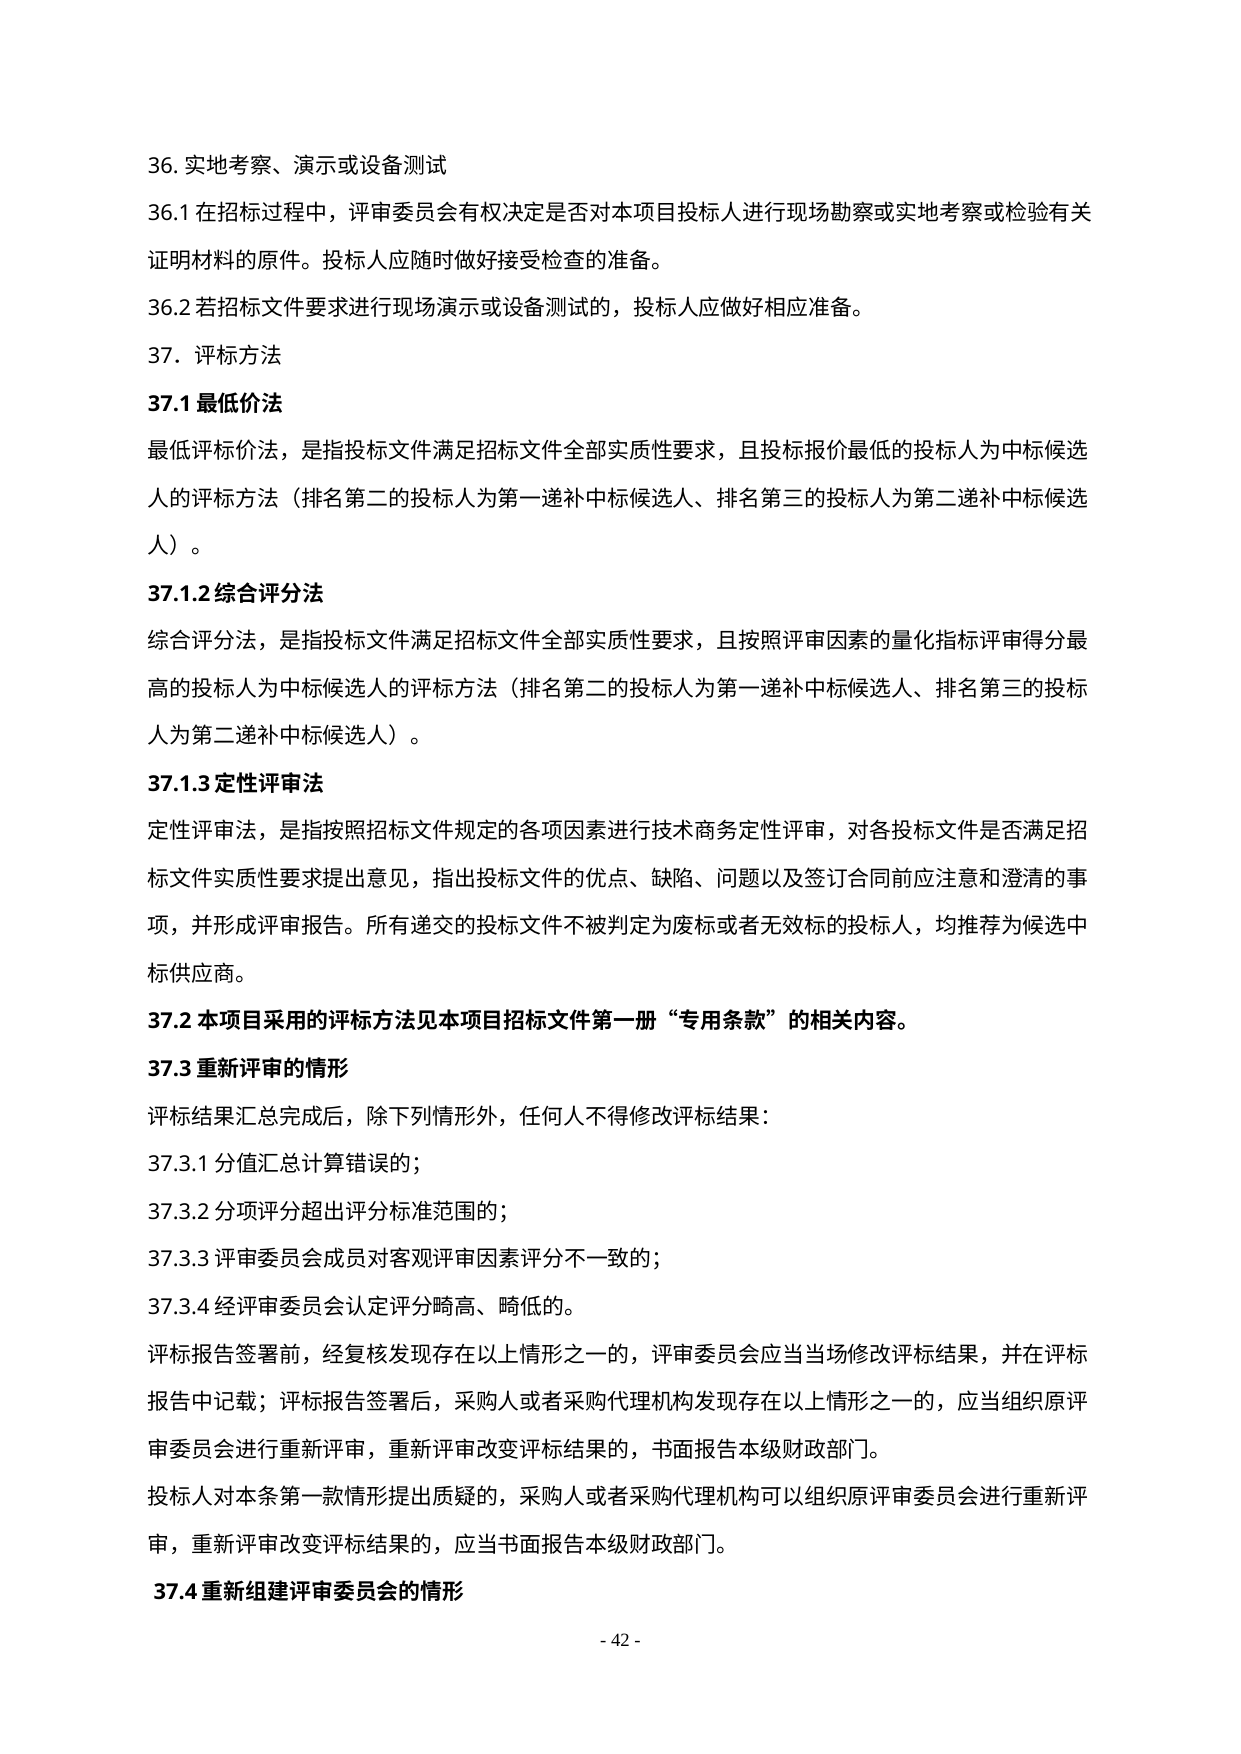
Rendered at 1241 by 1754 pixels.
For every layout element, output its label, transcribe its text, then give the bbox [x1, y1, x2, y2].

text 37.3.4经评审委员会认定评分畸高、畸低的。 [148, 1289, 1092, 1321]
text 综合评分法，是指投标文件满足招标文件全部实质性要求，且按照评审因素的量化指标评审得分最高的投标人为中标候选人的评标方法（排名第二的投标人为第一递补中标候选人、排名第三的投标人为第二递补中标候选人）。 [148, 623, 1092, 750]
text 37．评标方法 [148, 338, 1092, 370]
text 37.3.1分值汇总计算错误的； [148, 1146, 1092, 1178]
text 投标人对本条第一款情形提出质疑的，采购人或者采购代理机构可以组织原评审委员会进行重新评审，重新评审改变评标结果的，应当书面报告本级财政部门。 [148, 1479, 1092, 1558]
text 评标报告签署前，经复核发现存在以上情形之一的，评审委员会应当当场修改评标结果，并在评标报告中记载；评标报告签署后，采购人或者采购代理机构发现存在以上情形之一的，应当组织原评审委员会进行重新评审，重新评审改变评标结果的，书面报告本级财政部门。 [148, 1337, 1092, 1463]
text 37.4重新组建评审委员会的情形 [148, 1574, 1092, 1606]
text 定性评审法，是指按照招标文件规定的各项因素进行技术商务定性评审，对各投标文件是否满足招标文件实质性要求提出意见，指出投标文件的优点、缺陷、问题以及签订合同前应注意和澄清的事项，并形成评审报告。所有递交的投标文件不被判定为废标或者无效标的投标人，均推荐为候选中标供应商。 [148, 813, 1092, 988]
text 37.1.2综合评分法 [148, 576, 1092, 607]
text 最低评标价法，是指投标文件满足招标文件全部实质性要求，且投标报价最低的投标人为中标候选人的评标方法（排名第二的投标人为第一递补中标候选人、排名第三的投标人为第二递补中标候选人）。 [148, 433, 1092, 560]
text 36. 实地考察、演示或设备测试 [148, 148, 1092, 179]
text 37.3.2分项评分超出评分标准范围的； [148, 1194, 1092, 1226]
text 37.1.3定性评审法 [148, 766, 1092, 798]
text 36.1在招标过程中，评审委员会有权决定是否对本项目投标人进行现场勘察或实地考察或检验有关证明材料的原件。投标人应随时做好接受检查的准备。 [148, 195, 1092, 274]
text 36.2若招标文件要求进行现场演示或设备测试的，投标人应做好相应准备。 [148, 290, 1092, 322]
text 评标结果汇总完成后，除下列情形外，任何人不得修改评标结果： [148, 1099, 1092, 1130]
text 37.3.3评审委员会成员对客观评审因素评分不一致的； [148, 1241, 1092, 1273]
text 37.2 本项目采用的评标方法见本项目招标文件第一册“专用条款”的相关内容。 [148, 1003, 1092, 1035]
text 37.1最低价法 [148, 386, 1092, 417]
text 37.3重新评审的情形 [148, 1051, 1092, 1083]
